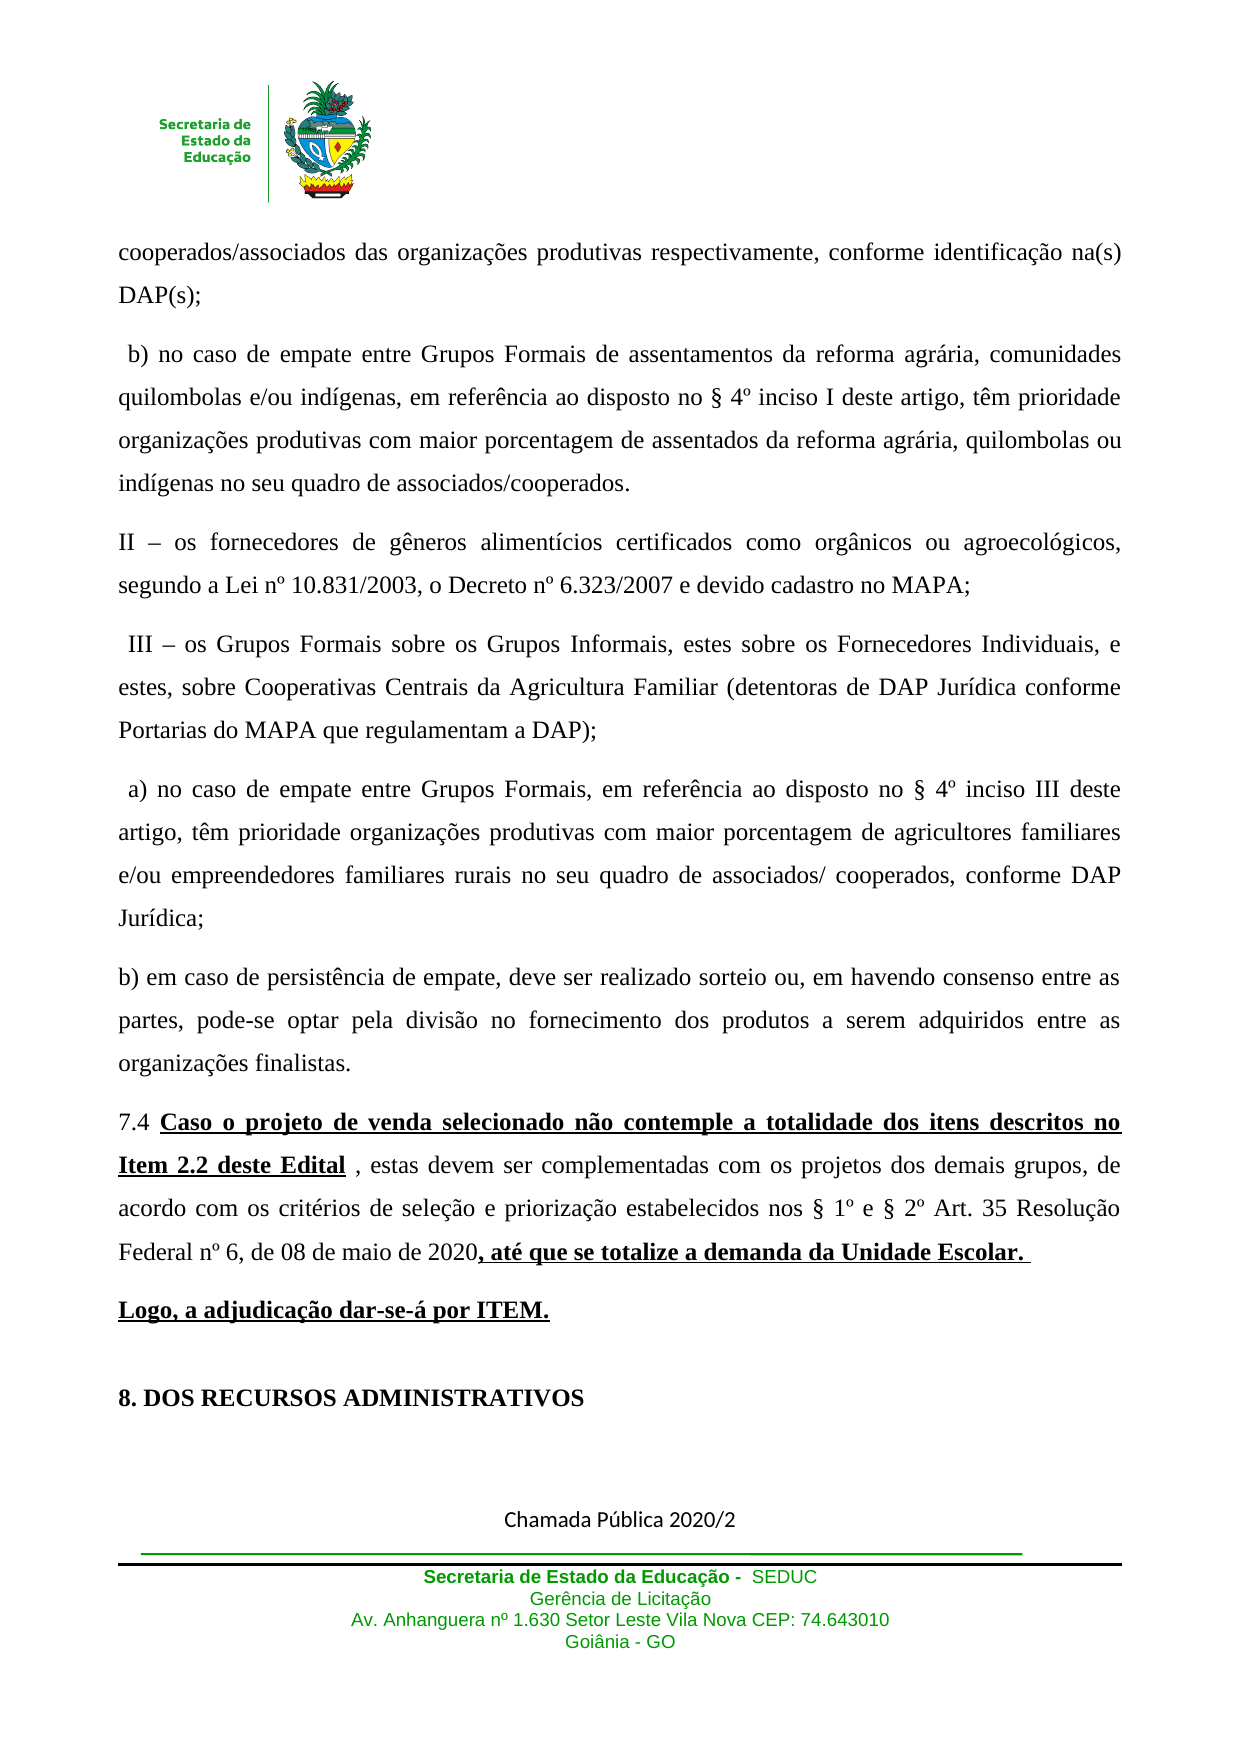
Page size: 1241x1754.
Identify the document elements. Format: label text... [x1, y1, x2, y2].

text b) no caso de empate entre Grupos Formais de assentamentos da reforma agrária, comunidades quilombolas e/ou indígenas, em referência ao disposto no § 4º inciso I deste artigo, têm prioridade organizações produtivas com maior porcentagem de assentados da reforma agrária, quilombolas ou indígenas no seu quadro de associados/cooperados. [118, 339, 1122, 497]
text b) em caso de persistência de empate, deve ser realizado sorteio ou, em havendo consenso entre as partes, pode-se optar pela divisão no fornecimento dos produtos a serem adquiridos entre as organizações finalistas. [118, 962, 1122, 1077]
text III – os Grupos Formais sobre os Grupos Informais, estes sobre os Fornecedores Individuais, e estes, sobre Cooperativas Centrais da Agricultura Familiar (detentoras de DAP Jurídica conforme Portarias do MAPA que regulamentam a DAP); [118, 629, 1122, 744]
text II – os fornecedores de gêneros alimentícios certificados como orgânicos ou agroecológicos, segundo a Lei nº 10.831/2003, o Decreto nº 6.323/2007 e devido cadastro no MAPA; [118, 527, 1122, 599]
text 8. DOS RECURSOS ADMINISTRATIVOS [118, 1383, 1122, 1412]
text Logo, a adjudicação dar-se-á por ITEM. [118, 1295, 1122, 1324]
text a) no caso de empate entre Grupos Formais, em referência ao disposto no § 4º inciso III deste artigo, têm prioridade organizações produtivas com maior porcentagem de agricultores familiares e/ou empreendedores familiares rurais no seu quadro de associados/ cooperados, conforme DAP Jurídica; [118, 774, 1122, 932]
text 7.4 Caso o projeto de venda selecionado não contemple a totalidade dos itens descritos no Item 2.2 deste Edital , estas devem ser complementadas com os projetos dos demais grupos, de acordo com os critérios de seleção e priorização estabelecidos nos § 1º e § 2º Art. 35 Resolução Federal nº 6, de 08 de maio de 2020, até que se totalize a demanda da Unidade Escolar. [118, 1107, 1122, 1265]
picture [118, 73, 412, 210]
